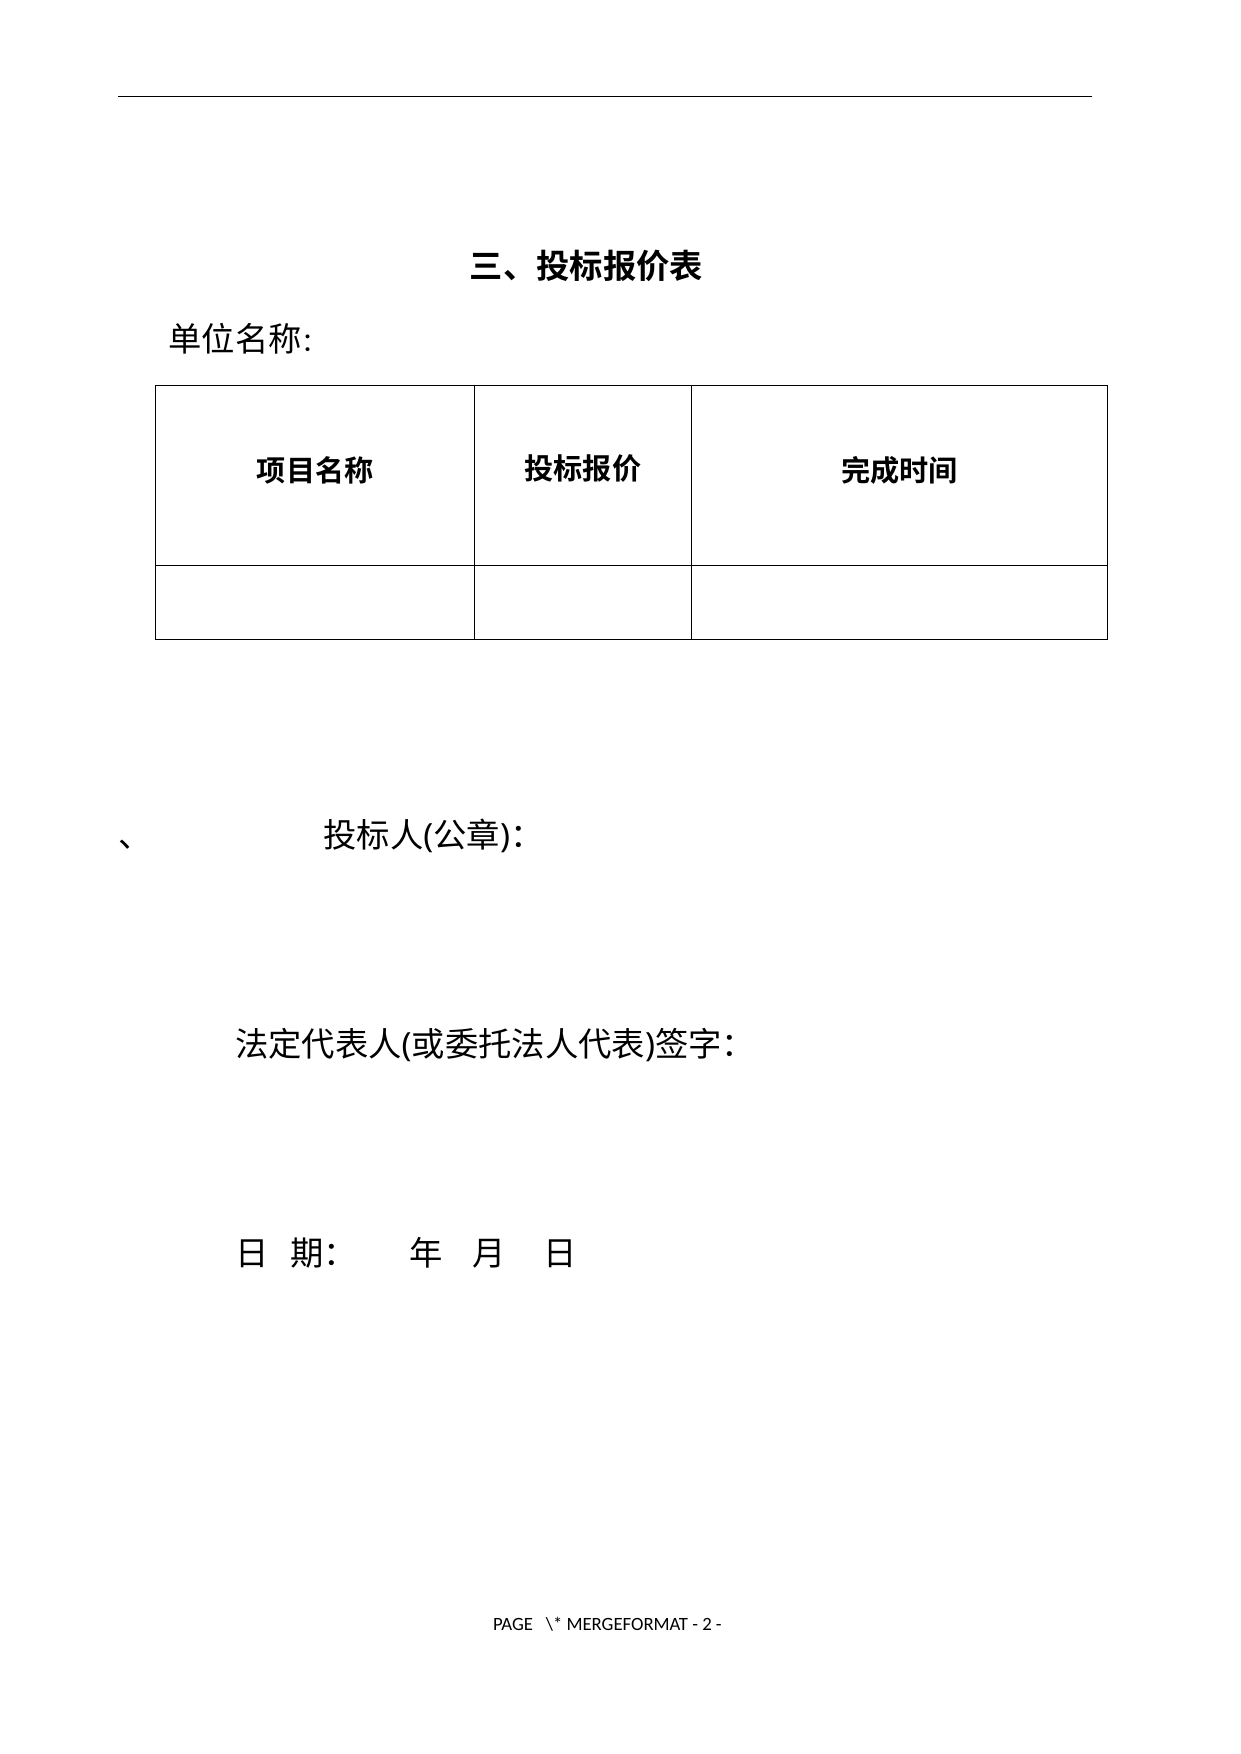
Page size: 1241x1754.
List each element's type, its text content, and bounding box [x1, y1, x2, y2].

table_cell [692, 566, 1107, 639]
table_header 投标报价 [475, 386, 691, 565]
table_header 项目名称 [156, 386, 474, 565]
table_header 完成时间 [692, 386, 1107, 565]
text 日 期： 年 月 日 [118, 1226, 1092, 1275]
text 单位名称： [118, 312, 1092, 361]
text 三、投标报价表 [118, 240, 1092, 288]
table_cell [156, 566, 474, 639]
text 法定代表人(或委托法人代表)签字： [118, 1018, 1092, 1066]
text 、 投标人(公章)： [118, 809, 1092, 857]
table_cell [475, 566, 691, 639]
